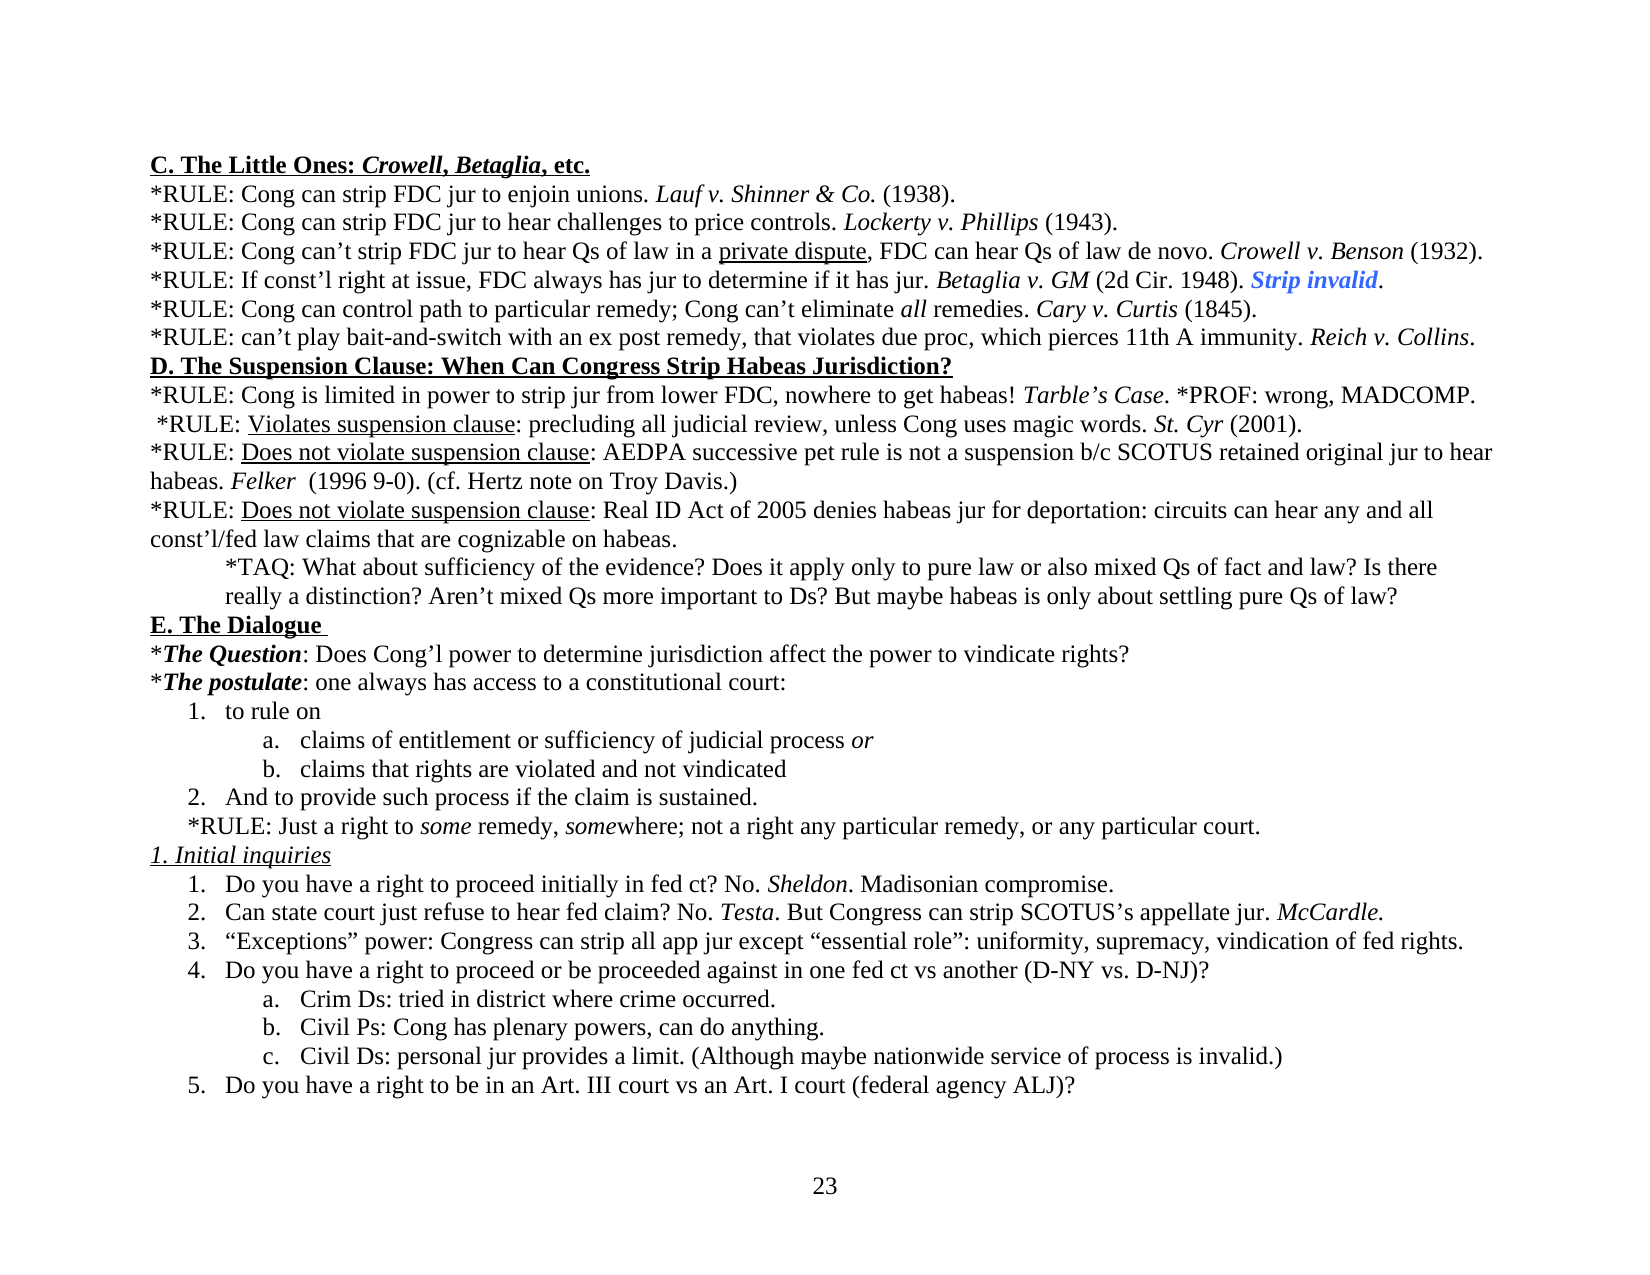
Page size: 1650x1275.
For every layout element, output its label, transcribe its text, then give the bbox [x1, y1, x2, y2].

text *RULE: Cong can control path to particular remedy; Cong can’t eliminate all remedies. Cary v. Curtis (1845). [150, 294, 1500, 322]
subtitle E. The Dialogue [150, 610, 1500, 639]
list Do you have a right to proceed initially in fed ct? No. Sheldon. Madisonian compromise. [187, 869, 1500, 897]
text *RULE: If const’l right at issue, FDC always has jur to determine if it has jur. Betaglia v. GM (2d Cir. 1948). Strip invalid. [150, 265, 1500, 294]
list Do you have a right to be in an Art. III court vs an Art. I court (federal agency ALJ)? [187, 1070, 1500, 1099]
subtitle D. The Suspension Clause: When Can Congress Strip Habeas Jurisdiction? [150, 351, 1500, 380]
list claims of entitlement or sufficiency of judicial process or [262, 725, 1500, 754]
list Civil Ds: personal jur provides a limit. (Although maybe nationwide service of process is invalid.) [262, 1041, 1500, 1070]
text *RULE: Cong can’t strip FDC jur to hear Qs of law in a private dispute, FDC can hear Qs of law de novo. Crowell v. Benson (1932). [150, 236, 1500, 265]
text *RULE: can’t play bait-and-switch with an ex post remedy, that violates due proc, which pierces 11th A immunity. Reich v. Collins. [150, 322, 1500, 351]
list Civil Ps: Cong has plenary powers, can do anything. [262, 1012, 1500, 1041]
list Crim Ds: tried in district where crime occurred. [262, 984, 1500, 1012]
list Do you have a right to proceed or be proceeded against in one fed ct vs another (D-NY vs. D-NJ)? [187, 955, 1500, 984]
list Can state court just refuse to hear fed claim? No. Testa. But Congress can strip SCOTUS’s appellate jur. McCardle. [187, 897, 1500, 926]
text *TAQ: What about sufficiency of the evidence? Does it apply only to pure law or also mixed Qs of fact and law? Is there really a distinction? Aren’t mixed Qs more important to Ds? But maybe habeas is only about settling pure Qs of law? [225, 552, 1500, 610]
text *The Question: Does Cong’l power to determine jurisdiction affect the power to vindicate rights? [150, 639, 1500, 667]
text *RULE: Cong is limited in power to strip jur from lower FDC, nowhere to get habeas! Tarble’s Case. *PROF: wrong, MADCOMP. [150, 380, 1500, 409]
text *RULE: Does not violate suspension clause: Real ID Act of 2005 denies habeas jur for deportation: circuits can hear any and all const’l/fed law claims that are cognizable on habeas. [150, 495, 1500, 552]
text *RULE: Cong can strip FDC jur to enjoin unions. Lauf v. Shinner & Co. (1938). [150, 179, 1500, 207]
text *RULE: Does not violate suspension clause: AEDPA successive pet rule is not a suspension b/c SCOTUS retained original jur to hear habeas. Felker (1996 9-0). (cf. Hertz note on Troy Davis.) [150, 437, 1500, 495]
list “Exceptions” power: Congress can strip all app jur except “essential role”: uniformity, supremacy, vindication of fed rights. [187, 926, 1500, 955]
list to rule on [187, 696, 1500, 725]
list claims that rights are violated and not vindicated [262, 754, 1500, 782]
subtitle 1. Initial inquiries [150, 840, 1500, 869]
text *RULE: Just a right to some remedy, somewhere; not a right any particular remedy, or any particular court. [187, 811, 1500, 840]
text *RULE: Violates suspension clause: precluding all judicial review, unless Cong uses magic words. St. Cyr (2001). [150, 409, 1500, 437]
text *The postulate: one always has access to a constitutional court: [150, 667, 1500, 696]
text *RULE: Cong can strip FDC jur to hear challenges to price controls. Lockerty v. Phillips (1943). [150, 207, 1500, 236]
subtitle C. The Little Ones: Crowell, Betaglia, etc. [150, 150, 1500, 179]
list And to provide such process if the claim is sustained. [187, 782, 1500, 811]
